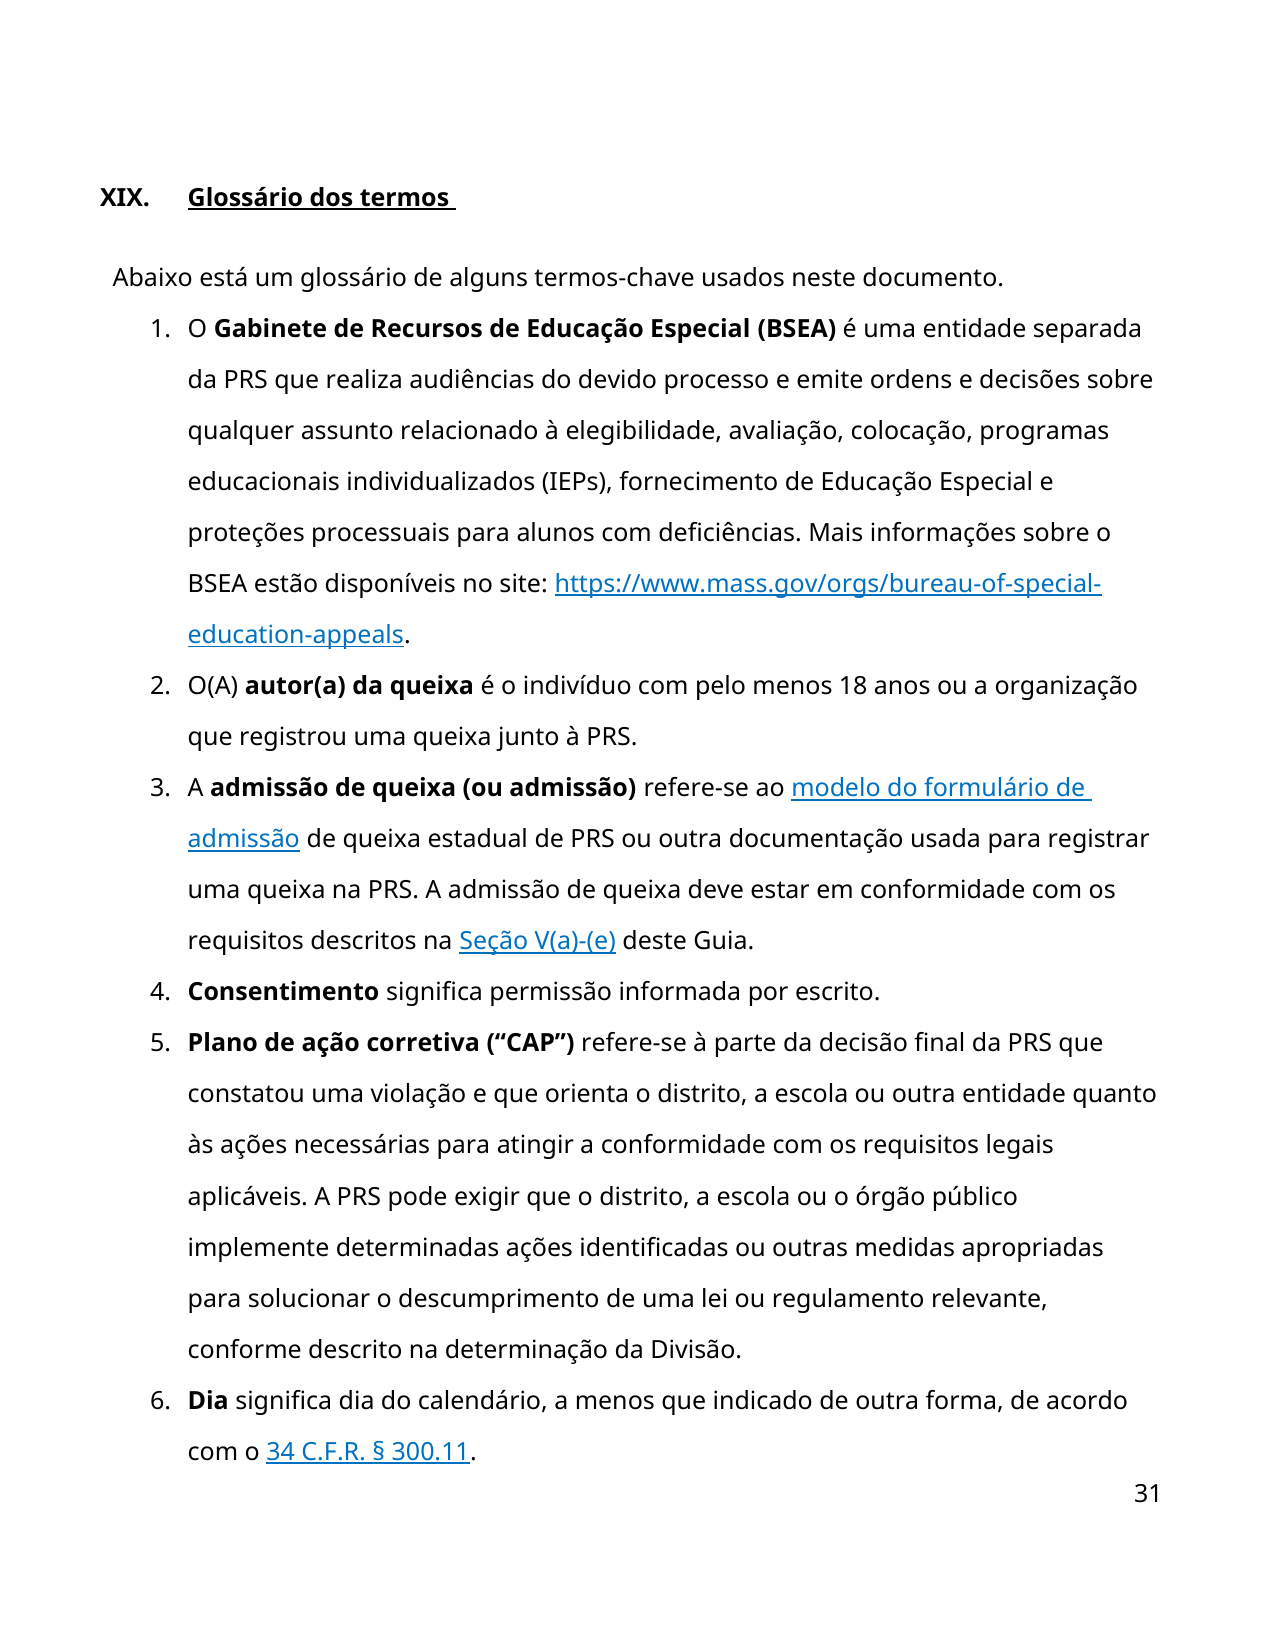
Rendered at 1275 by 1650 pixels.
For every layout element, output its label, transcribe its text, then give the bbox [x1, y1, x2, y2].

list Dia significa dia do calendário, a menos que indicado de outra forma, de acordo com o 34 C.F.R. § 300.11. [150, 1382, 1162, 1467]
list Plano de ação corretiva (“CAP”) refere-se à parte da decisão final da PRS que constatou uma violação e que orienta o distrito, a escola ou outra entidade quanto às ações necessárias para atingir a conformidade com os requisitos legais aplicáveis. A PRS pode exigir que o distrito, a escola ou o órgão público implemente determinadas ações identificadas ou outras medidas apropriadas para solucionar o descumprimento de uma lei ou regulamento relevante, conforme descrito na determinação da Divisão. [150, 1025, 1162, 1365]
list O Gabinete de Recursos de Educação Especial (BSEA) é uma entidade separada da PRS que realiza audiências do devido processo e emite ordens e decisões sobre qualquer assunto relacionado à elegibilidade, avaliação, colocação, programas educacionais individualizados (IEPs), fornecimento de Educação Especial e proteções processuais para alunos com deficiências. Mais informações sobre o BSEA estão disponíveis no site: https://www.mass.gov/orgs/bureau-of-special-education-appeals. [150, 310, 1162, 651]
list A admissão de queixa (ou admissão) refere-se ao modelo do formulário de admissão de queixa estadual de PRS ou outra documentação usada para registrar uma queixa na PRS. A admissão de queixa deve estar em conformidade com os requisitos descritos na Seção V(a)-(e) deste Guia. [150, 770, 1162, 957]
list Consentimento significa permissão informada por escrito. [150, 974, 1162, 1008]
subtitle Glossário dos termos [150, 179, 1162, 213]
list O(A) autor(a) da queixa é o indivíduo com pelo menos 18 anos ou a organização que registrou uma queixa junto à PRS. [150, 668, 1162, 753]
text Abaixo está um glossário de alguns termos-chave usados neste documento. [112, 259, 1162, 293]
